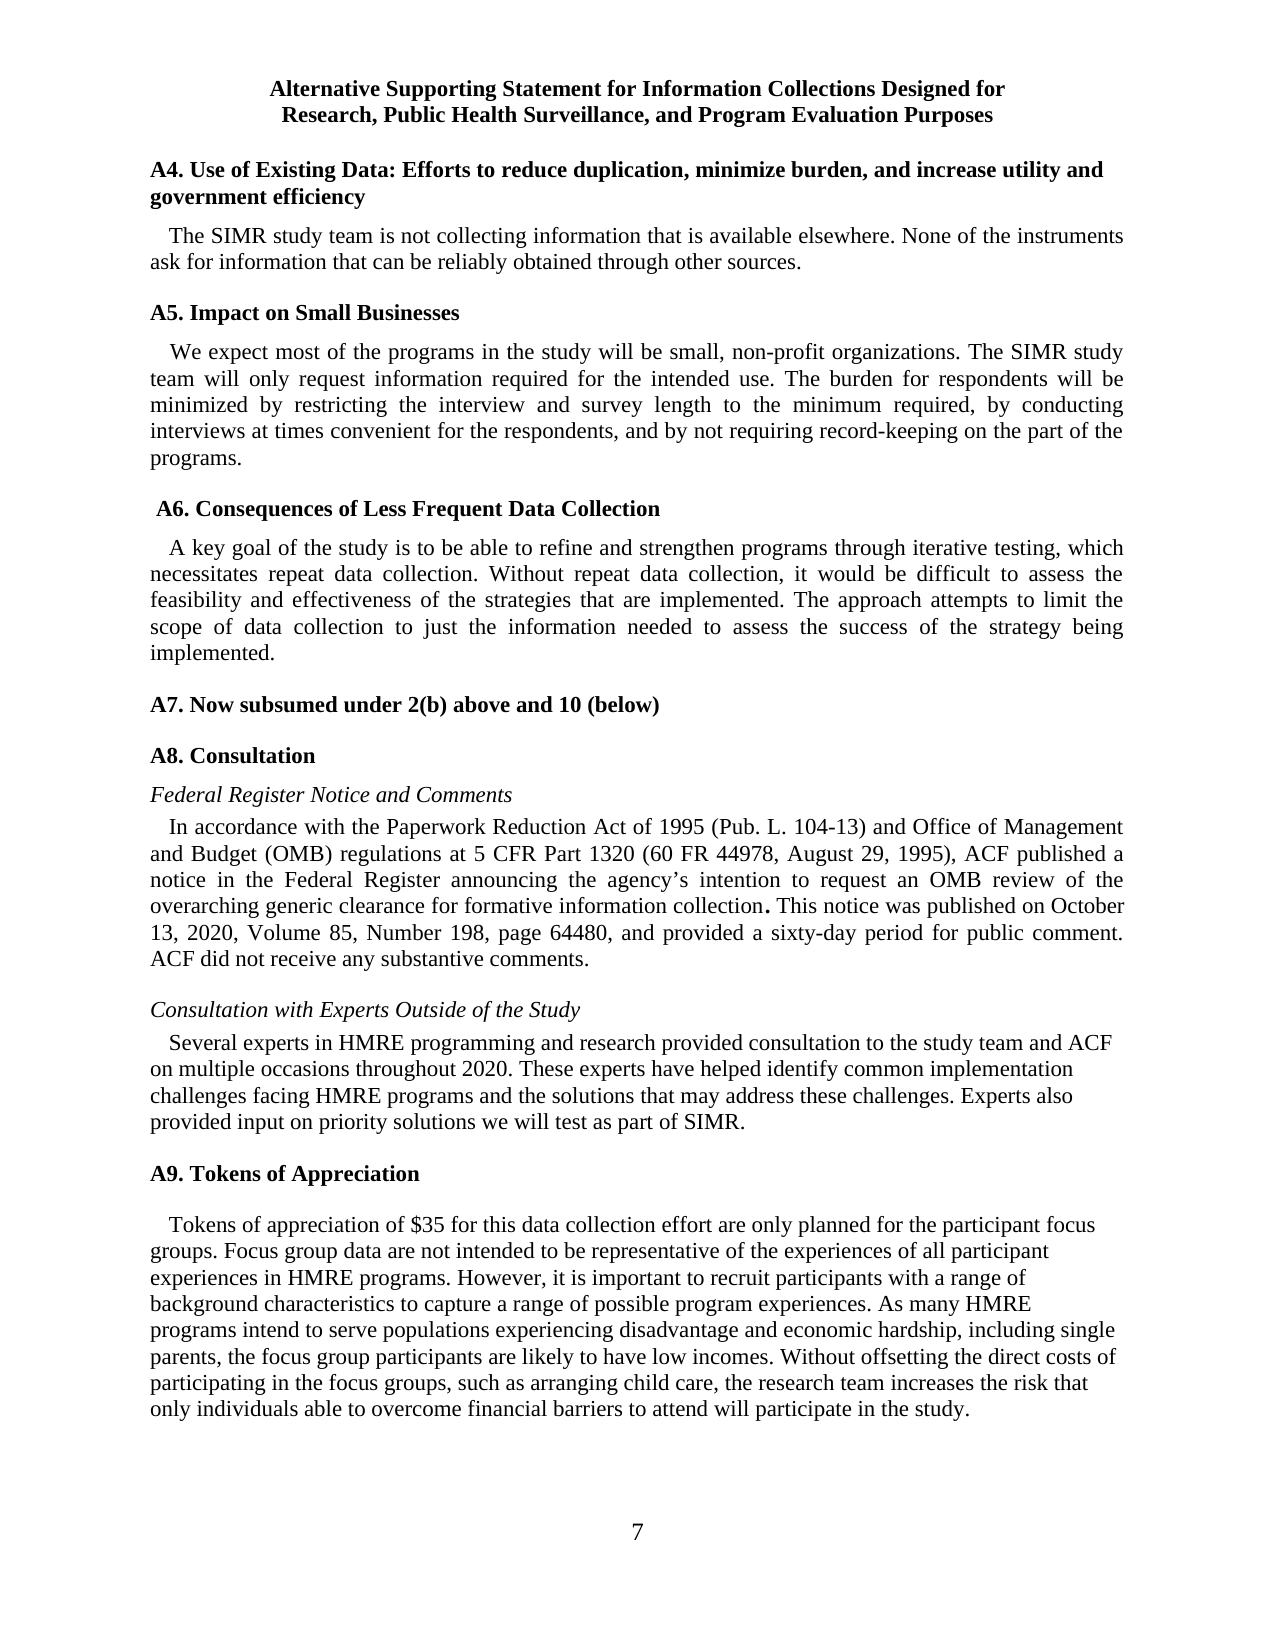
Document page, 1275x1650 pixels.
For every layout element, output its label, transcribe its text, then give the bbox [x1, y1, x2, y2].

text A8. Consultation [150, 742, 1125, 768]
text A5. Impact on Small Businesses [150, 299, 1125, 326]
text In accordance with the Paperwork Reduction Act of 1995 (Pub. L. 104-13) and Office of Management and Budget (OMB) regulations at 5 CFR Part 1320 (60 FR 44978, August 29, 1995), ACF published a notice in the Federal Register announcing the agency’s intention to request an OMB review of the overarching generic clearance for formative information collection. This notice was published on October 13, 2020, Volume 85, Number 198, page 64480, and provided a sixty-day period for public comment. ACF did not receive any substantive comments. [150, 813, 1125, 972]
text We expect most of the programs in the study will be small, non-profit organizations. The SIMR study team will only request information required for the intended use. The burden for respondents will be minimized by restricting the interview and survey length to the minimum required, by conducting interviews at times convenient for the respondents, and by not requiring record-keeping on the part of the programs. [150, 338, 1125, 470]
text A4. Use of Existing Data: Efforts to reduce duplication, minimize burden, and increase utility and government efficiency [150, 156, 1125, 209]
text Federal Register Notice and Comments [150, 781, 1125, 807]
text The SIMR study team is not collecting information that is available elsewhere. None of the instruments ask for information that can be reliably obtained through other sources. [150, 222, 1125, 274]
text A6. Consequences of Less Frequent Data Collection [150, 495, 1125, 521]
text Tokens of appreciation of $35 for this data collection effort are only planned for the participant focus groups. Focus group data are not intended to be representative of the experiences of all participant experiences in HMRE programs. However, it is important to recruit participants with a range of background characteristics to capture a range of possible program experiences. As many HMRE programs intend to serve populations experiencing disadvantage and economic hardship, including single parents, the focus group participants are likely to have low incomes. Without offsetting the direct costs of participating in the focus groups, such as arranging child care, the research team increases the risk that only individuals able to overcome financial barriers to attend will participate in the study. [150, 1211, 1125, 1422]
text Consultation with Experts Outside of the Study [150, 997, 1125, 1023]
text A key goal of the study is to be able to refine and strengthen programs through iterative testing, which necessitates repeat data collection. Without repeat data collection, it would be difficult to assess the feasibility and effectiveness of the strategies that are implemented. The approach attempts to limit the scope of data collection to just the information needed to assess the success of the strategy being implemented. [150, 534, 1125, 666]
text A7. Now subsumed under 2(b) above and 10 (below) [150, 691, 1125, 717]
text Several experts in HMRE programming and research provided consultation to the study team and ACF on multiple occasions throughout 2020. These experts have helped identify common implementation challenges facing HMRE programs and the solutions that may address these challenges. Experts also provided input on priority solutions we will test as part of SIMR. [150, 1029, 1125, 1134]
text A9. Tokens of Appreciation [150, 1159, 1125, 1186]
